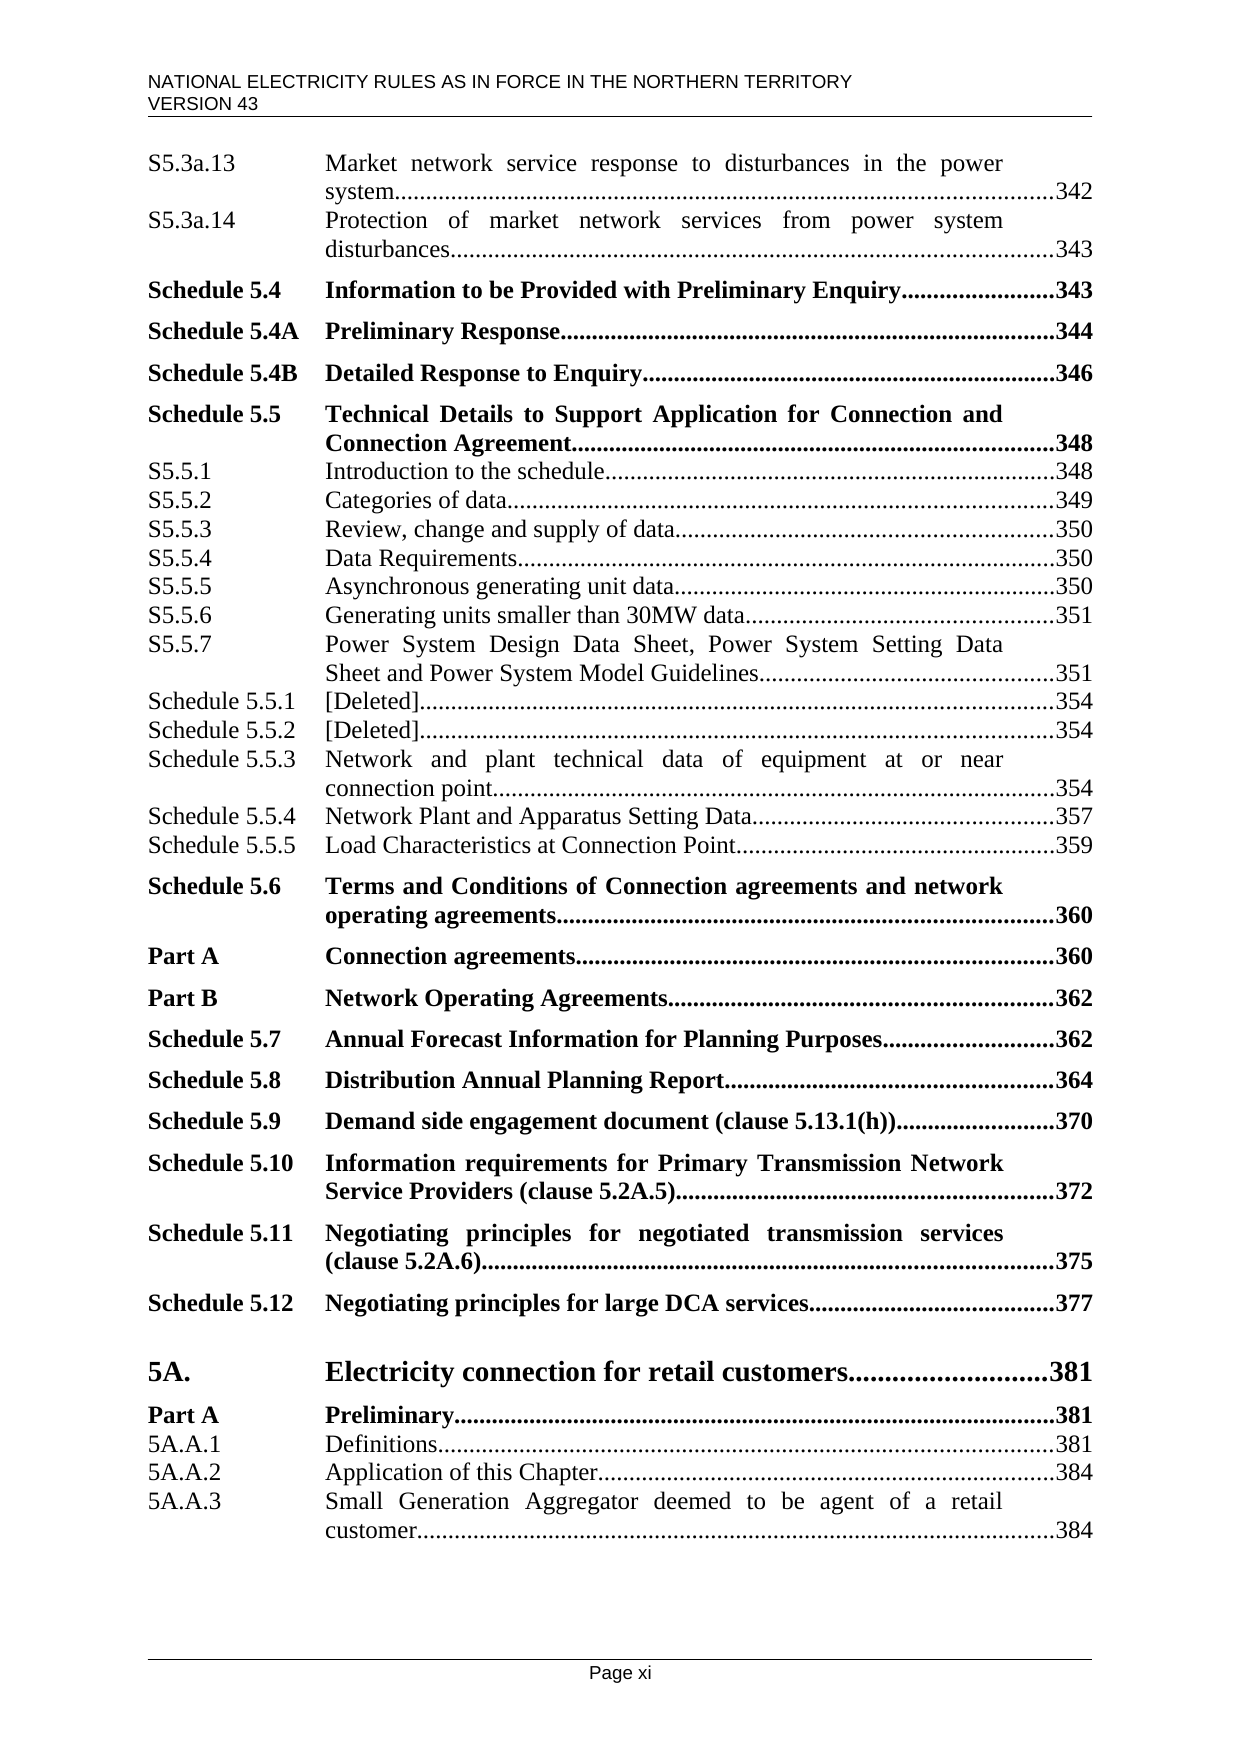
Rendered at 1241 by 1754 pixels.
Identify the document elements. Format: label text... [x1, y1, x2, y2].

text 5A.A.1 Definitions 381 [148, 1429, 1004, 1457]
text Schedule 5.5.1 [Deleted] 354 [148, 686, 1004, 715]
text S5.5.2 Categories of data 349 [148, 485, 1004, 514]
text Schedule 5.5.3 Network and plant technical data of equipment at or near connection point 354 [148, 744, 1004, 801]
text Schedule 5.9 Demand side engagement document (clause 5.13.1(h)) 370 [148, 1106, 1004, 1135]
text Schedule 5.8 Distribution Annual Planning Report 364 [148, 1065, 1004, 1094]
text Schedule 5.5 Technical Details to Support Application for Connection and Connection Agreement 348 [148, 399, 1004, 456]
text Part B Network Operating Agreements 362 [148, 983, 1004, 1011]
text 5A.A.3 Small Generation Aggregator deemed to be agent of a retail customer 384 [148, 1486, 1004, 1544]
text Schedule 5.12 Negotiating principles for large DCA services 377 [148, 1288, 1004, 1316]
text S5.5.4 Data Requirements 350 [148, 543, 1004, 571]
text S5.5.7 Power System Design Data Sheet, Power System Setting Data Sheet and Power System Model Guidelines 351 [148, 629, 1004, 686]
text Schedule 5.5.5 Load Characteristics at Connection Point 359 [148, 830, 1004, 859]
text Part A Preliminary 381 [148, 1400, 1004, 1429]
text 5A. Electricity connection for retail customers 381 [148, 1354, 1004, 1387]
text Schedule 5.7 Annual Forecast Information for Planning Purposes 362 [148, 1024, 1004, 1053]
text Part A Connection agreements 360 [148, 941, 1004, 970]
text Schedule 5.5.2 [Deleted] 354 [148, 715, 1004, 744]
text Schedule 5.6 Terms and Conditions of Connection agreements and network operating agreements 360 [148, 871, 1004, 929]
text Schedule 5.4B Detailed Response to Enquiry 346 [148, 358, 1004, 386]
text S5.5.3 Review, change and supply of data 350 [148, 514, 1004, 543]
text S5.5.1 Introduction to the schedule 348 [148, 456, 1004, 485]
text S5.5.6 Generating units smaller than 30MW data 351 [148, 600, 1004, 629]
text Schedule 5.11 Negotiating principles for negotiated transmission services (clause 5.2A.6) 375 [148, 1218, 1004, 1275]
text Schedule 5.4 Information to be Provided with Preliminary Enquiry 343 [148, 275, 1004, 304]
text S5.5.5 Asynchronous generating unit data 350 [148, 571, 1004, 600]
text Schedule 5.5.4 Network Plant and Apparatus Setting Data 357 [148, 801, 1004, 830]
text Schedule 5.4A Preliminary Response 344 [148, 316, 1004, 345]
text S5.3a.13 Market network service response to disturbances in the power system 342 [148, 148, 1004, 205]
text 5A.A.2 Application of this Chapter 384 [148, 1457, 1004, 1486]
text Schedule 5.10 Information requirements for Primary Transmission Network Service Providers (clause 5.2A.5) 372 [148, 1148, 1004, 1205]
text S5.3a.14 Protection of market network services from power system disturbances 343 [148, 205, 1004, 263]
